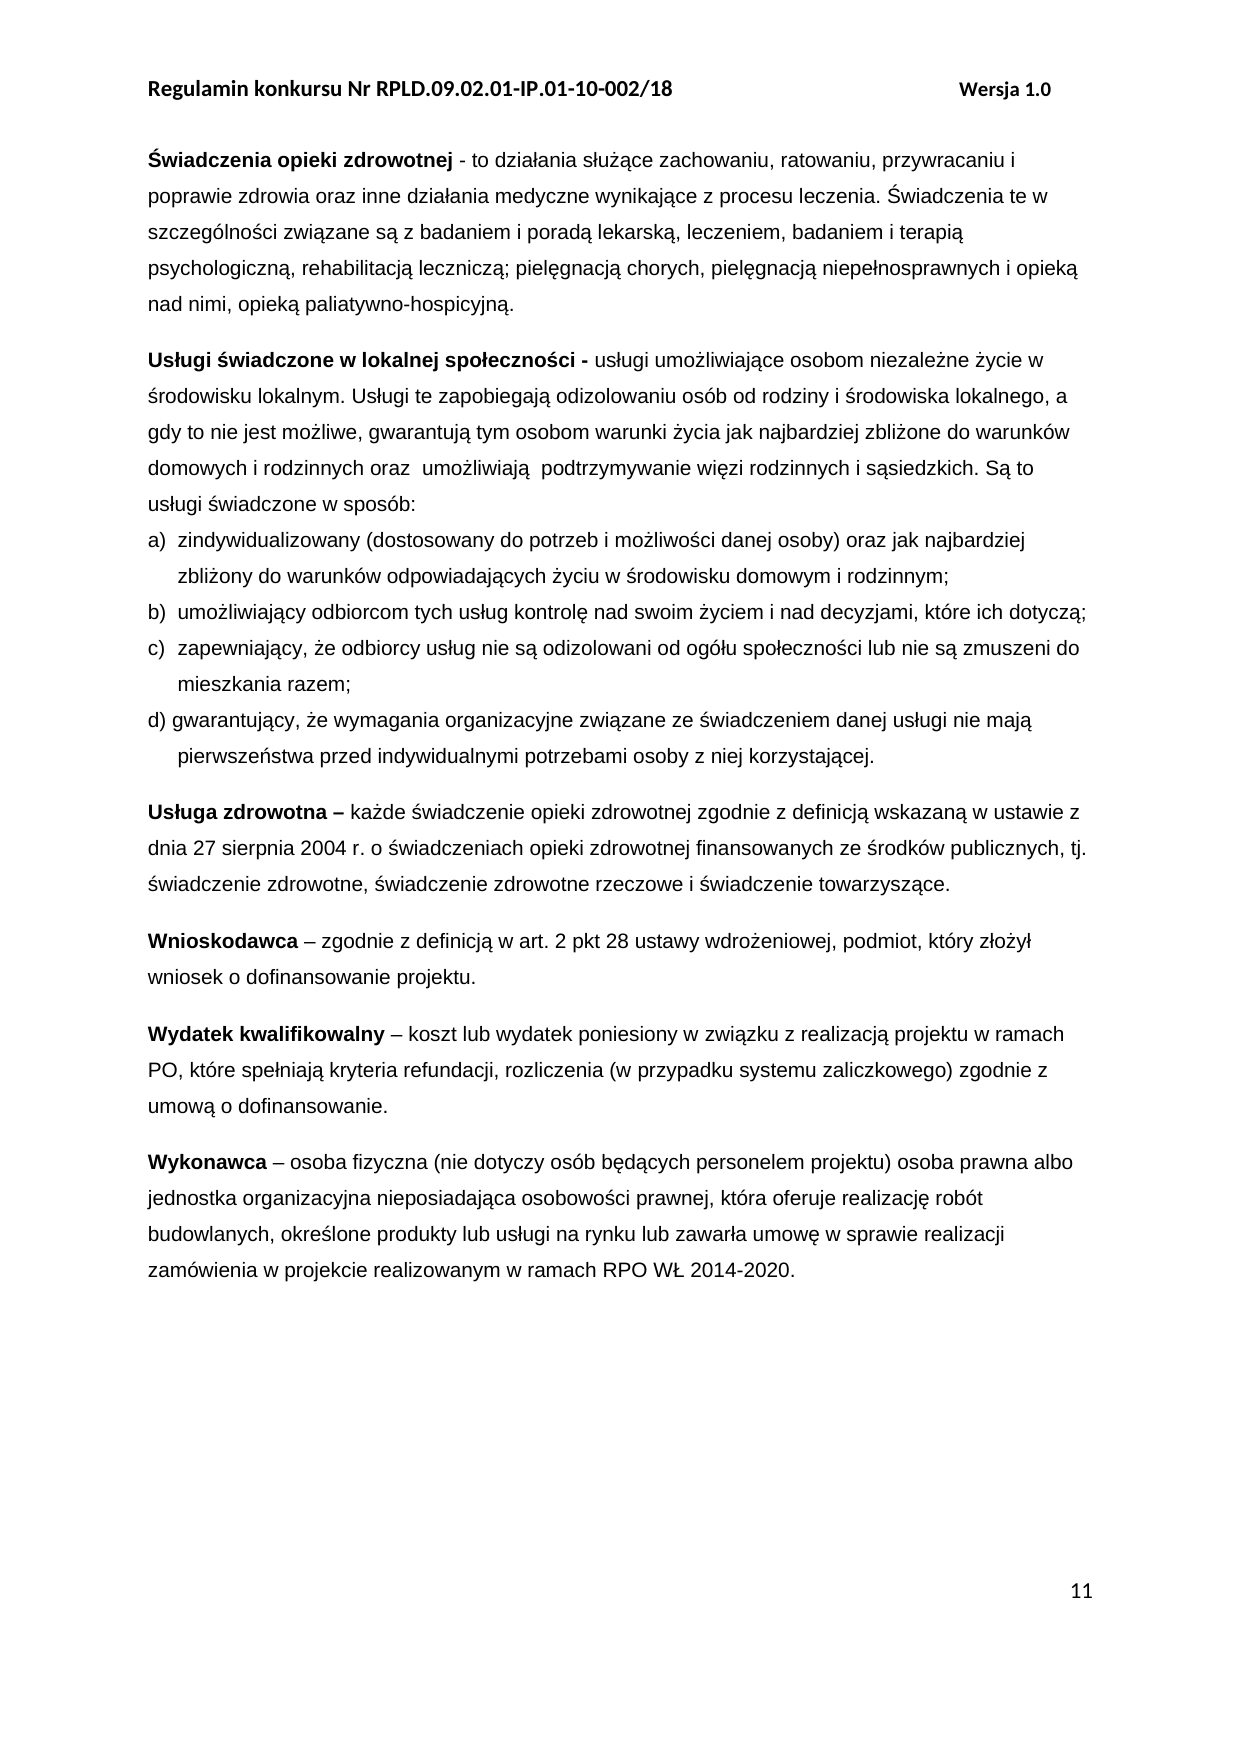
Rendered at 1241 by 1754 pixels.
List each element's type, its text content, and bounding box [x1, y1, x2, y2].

text Wykonawca – osoba fizyczna (nie dotyczy osób będących personelem projektu) osoba prawna albo jednostka organizacyjna nieposiadająca osobowości prawnej, która oferuje realizację robót budowlanych, określone produkty lub usługi na rynku lub zawarła umowę w sprawie realizacji zamówienia w projekcie realizowanym w ramach RPO WŁ 2014-2020. [148, 1150, 1093, 1282]
text Usługi świadczone w lokalnej społeczności - usługi umożliwiające osobom niezależne życie w środowisku lokalnym. Usługi te zapobiegają odizolowaniu osób od rodziny i środowiska lokalnego, a gdy to nie jest możliwe, gwarantują tym osobom warunki życia jak najbardziej zbliżone do warunków domowych i rodzinnych oraz umożliwiają podtrzymywanie więzi rodzinnych i sąsiedzkich. Są to usługi świadczone w sposób: [148, 348, 1093, 516]
text a) zindywidualizowany (dostosowany do potrzeb i możliwości danej osoby) oraz jak najbardziej zbliżony do warunków odpowiadających życiu w środowisku domowym i rodzinnym; [148, 528, 1093, 588]
text c) zapewniający, że odbiorcy usług nie są odizolowani od ogółu społeczności lub nie są zmuszeni do mieszkania razem; [148, 636, 1093, 696]
text b) umożliwiający odbiorcom tych usług kontrolę nad swoim życiem i nad decyzjami, które ich dotyczą; [148, 600, 1093, 624]
text Wydatek kwalifikowalny – koszt lub wydatek poniesiony w związku z realizacją projektu w ramach PO, które spełniają kryteria refundacji, rozliczenia (w przypadku systemu zaliczkowego) zgodnie z umową o dofinansowanie. [148, 1022, 1093, 1117]
text Usługa zdrowotna – każde świadczenie opieki zdrowotnej zgodnie z definicją wskazaną w ustawie z dnia 27 sierpnia 2004 r. o świadczeniach opieki zdrowotnej finansowanych ze środków publicznych, tj. świadczenie zdrowotne, świadczenie zdrowotne rzeczowe i świadczenie towarzyszące. [148, 800, 1093, 896]
text Wnioskodawca – zgodnie z definicją w art. 2 pkt 28 ustawy wdrożeniowej, podmiot, który złożył wniosek o dofinansowanie projektu. [148, 929, 1093, 989]
text d) gwarantujący, że wymagania organizacyjne związane ze świadczeniem danej usługi nie mają pierwszeństwa przed indywidualnymi potrzebami osoby z niej korzystającej. [148, 707, 1093, 767]
text Świadczenia opieki zdrowotnej - to działania służące zachowaniu, ratowaniu, przywracaniu i poprawie zdrowia oraz inne działania medyczne wynikające z procesu leczenia. Świadczenia te w szczególności związane są z badaniem i poradą lekarską, leczeniem, badaniem i terapią psychologiczną, rehabilitacją leczniczą; pielęgnacją chorych, pielęgnacją niepełnosprawnych i opieką nad nimi, opieką paliatywno-hospicyjną. [148, 148, 1093, 315]
